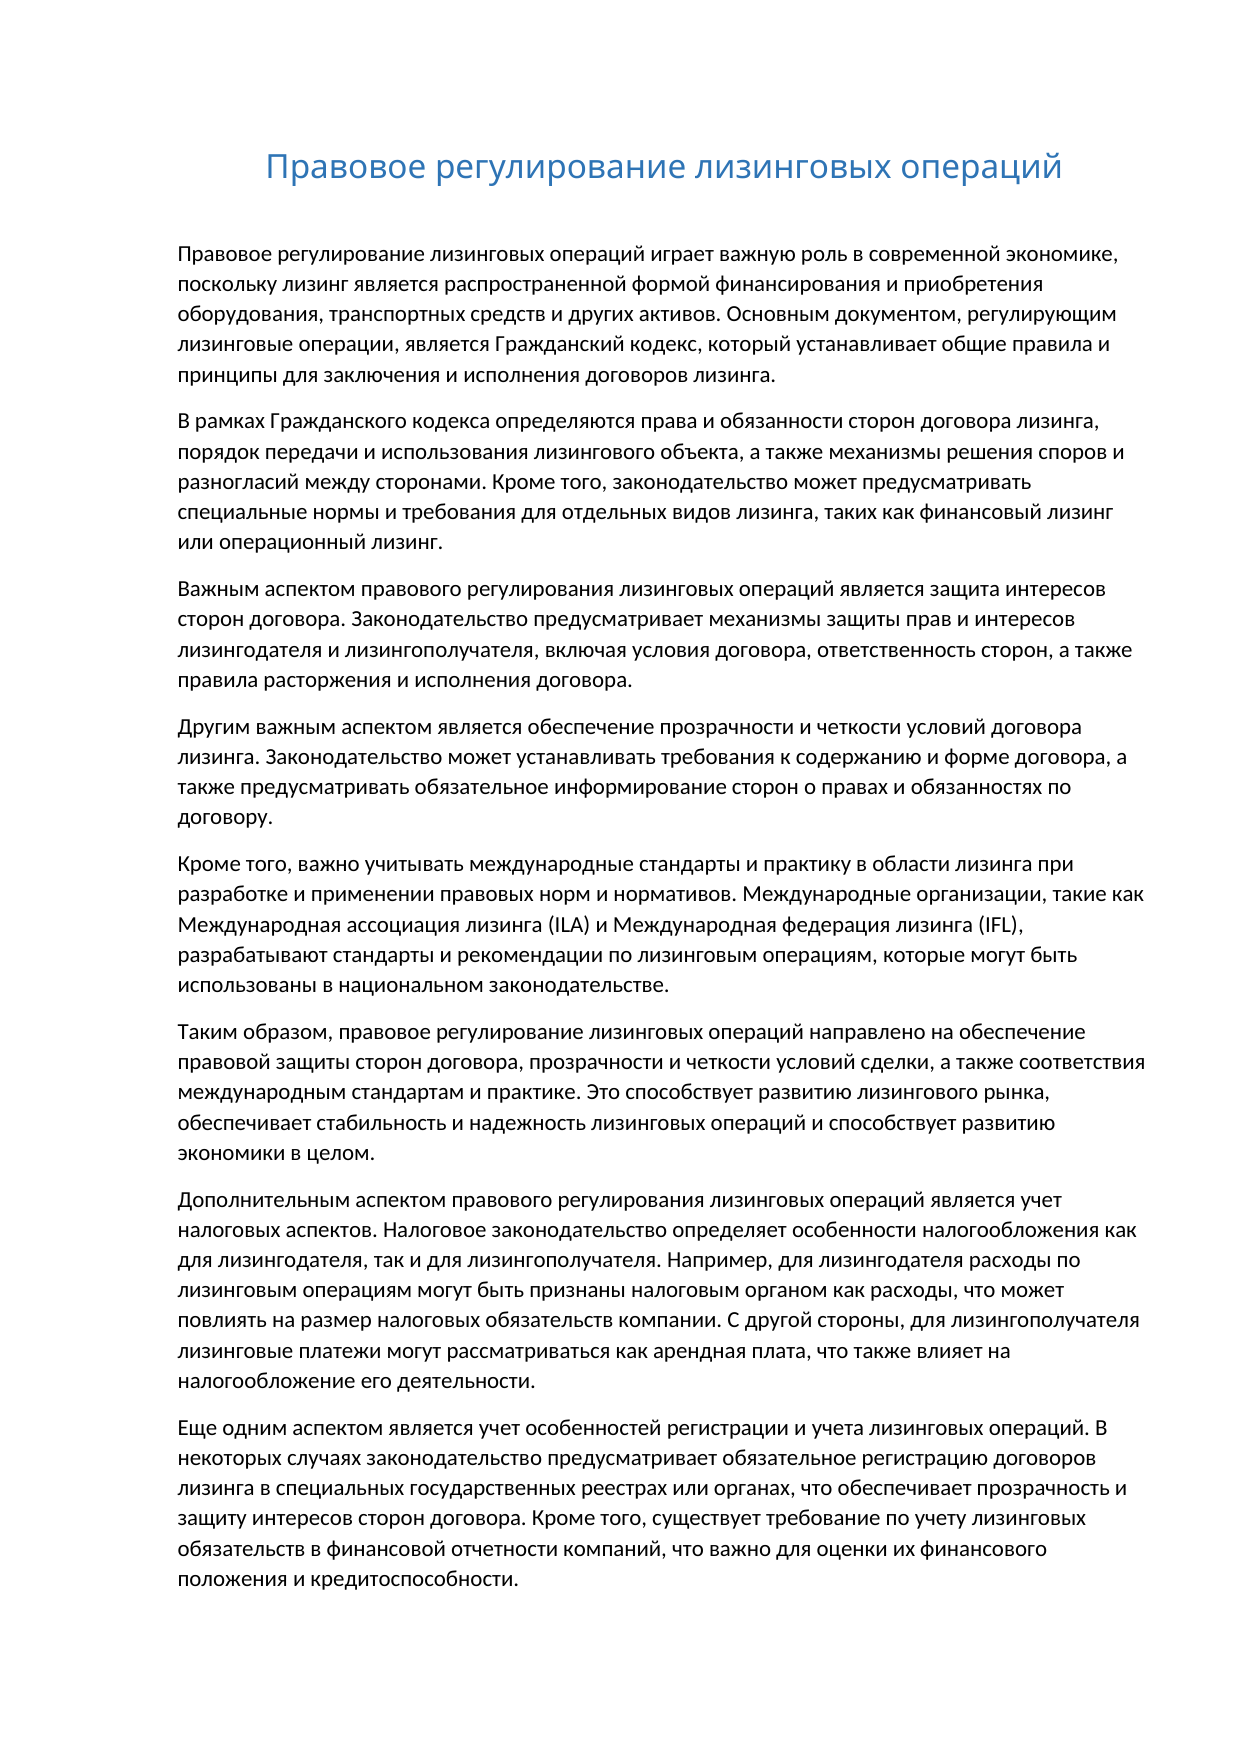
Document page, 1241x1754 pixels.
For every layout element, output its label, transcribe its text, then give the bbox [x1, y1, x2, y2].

text Правовое регулирование лизинговых операций играет важную роль в современной экономике, поскольку лизинг является распространенной формой финансирования и приобретения оборудования, транспортных средств и других активов. Основным документом, регулирующим лизинговые операции, является Гражданский кодекс, который устанавливает общие правила и принципы для заключения и исполнения договоров лизинга. [177, 239, 1152, 388]
text Таким образом, правовое регулирование лизинговых операций направлено на обеспечение правовой защиты сторон договора, прозрачности и четкости условий сделки, а также соответствия международным стандартам и практике. Это способствует развитию лизингового рынка, обеспечивает стабильность и надежность лизинговых операций и способствует развитию экономики в целом. [177, 1017, 1152, 1166]
text Еще одним аспектом является учет особенностей регистрации и учета лизинговых операций. В некоторых случаях законодательство предусматривает обязательное регистрацию договоров лизинга в специальных государственных реестрах или органах, что обеспечивает прозрачность и защиту интересов сторон договора. Кроме того, существует требование по учету лизинговых обязательств в финансовой отчетности компаний, что важно для оценки их финансового положения и кредитоспособности. [177, 1413, 1152, 1592]
subtitle Правовое регулирование лизинговых операций [177, 143, 1152, 188]
text Дополнительным аспектом правового регулирования лизинговых операций является учет налоговых аспектов. Налоговое законодательство определяет особенности налогообложения как для лизингодателя, так и для лизингополучателя. Например, для лизингодателя расходы по лизинговым операциям могут быть признаны налоговым органом как расходы, что может повлиять на размер налоговых обязательств компании. С другой стороны, для лизингополучателя лизинговые платежи могут рассматриваться как арендная плата, что также влияет на налогообложение его деятельности. [177, 1185, 1152, 1394]
text Кроме того, важно учитывать международные стандарты и практику в области лизинга при разработке и применении правовых норм и нормативов. Международные организации, такие как Международная ассоциация лизинга (ILA) и Международная федерация лизинга (IFL), разрабатывают стандарты и рекомендации по лизинговым операциям, которые могут быть использованы в национальном законодательстве. [177, 849, 1152, 998]
text Важным аспектом правового регулирования лизинговых операций является защита интересов сторон договора. Законодательство предусматривает механизмы защиты прав и интересов лизингодателя и лизингополучателя, включая условия договора, ответственность сторон, а также правила расторжения и исполнения договора. [177, 574, 1152, 693]
text В рамках Гражданского кодекса определяются права и обязанности сторон договора лизинга, порядок передачи и использования лизингового объекта, а также механизмы решения споров и разногласий между сторонами. Кроме того, законодательство может предусматривать специальные нормы и требования для отдельных видов лизинга, таких как финансовый лизинг или операционный лизинг. [177, 407, 1152, 556]
text Другим важным аспектом является обеспечение прозрачности и четкости условий договора лизинга. Законодательство может устанавливать требования к содержанию и форме договора, а также предусматривать обязательное информирование сторон о правах и обязанностях по договору. [177, 712, 1152, 831]
